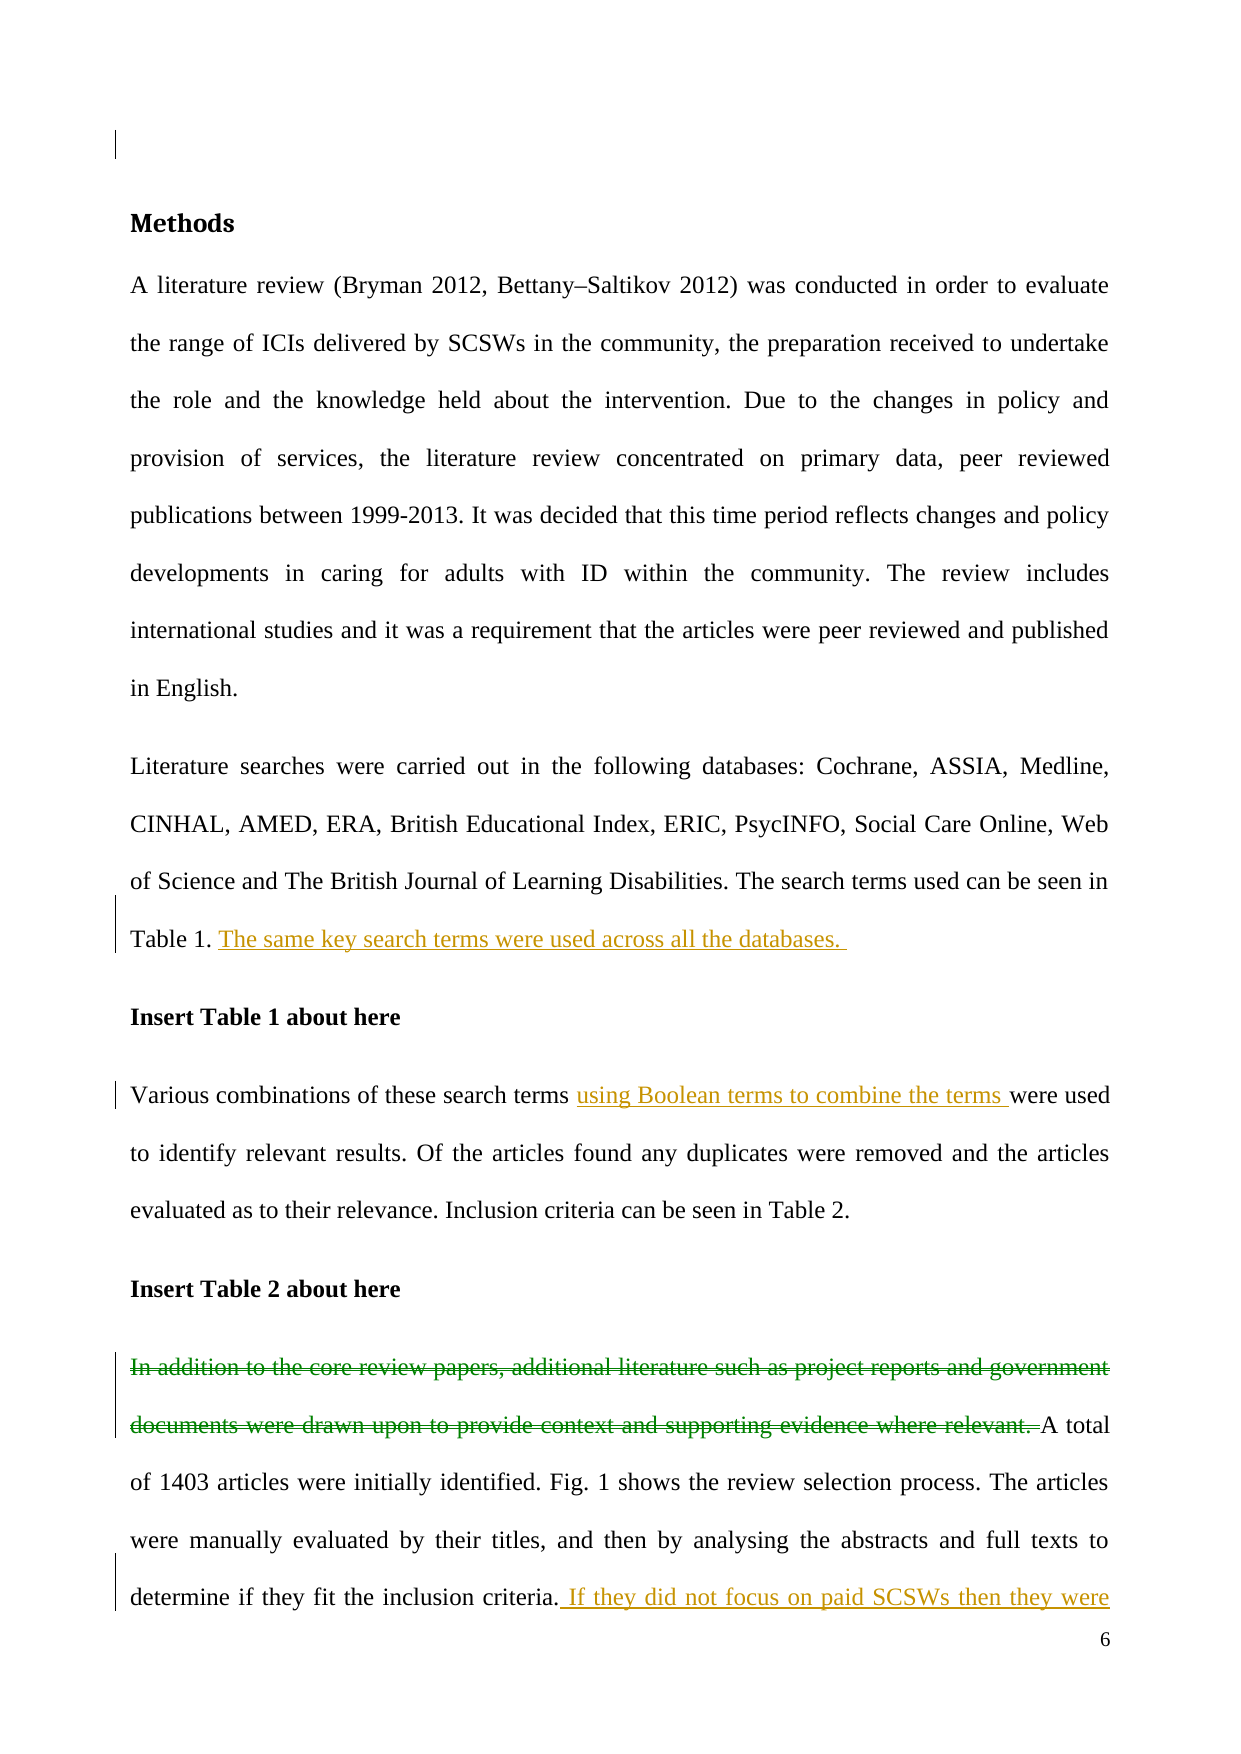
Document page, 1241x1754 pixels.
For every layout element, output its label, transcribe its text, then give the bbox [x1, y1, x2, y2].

text Insert Table 1 about here [130, 1002, 1110, 1031]
subtitle Methods [130, 208, 1110, 239]
text Insert Table 2 about here [130, 1274, 1110, 1303]
text A literature review (Bryman 2012, Bettany–Saltikov 2012) was conducted in order to evaluate the range of ICIs delivered by SCSWs in the community, the preparation received to undertake the role and the knowledge held about the intervention. Due to the changes in policy and provision of services, the literature review concentrated on primary data, peer reviewed publications between 1999-2013. It was decided that this time period reflects changes and policy developments in caring for adults with ID within the community. The review includes international studies and it was a requirement that the articles were peer reviewed and published in English. [130, 271, 1110, 702]
text Various combinations of these search terms were used to identify relevant results. Of the articles found any duplicates were removed and the articles evaluated as to their relevance. Inclusion criteria can be seen in Table 2. [130, 1081, 1110, 1224]
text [130, 1371, 1110, 1611]
text Literature searches were carried out in the following databases: Cochrane, ASSIA, Medline, CINHAL, AMED, ERA, British Educational Index, ERIC, PsycINFO, Social Care Online, Web of Science and The British Journal of Learning Disabilities. The search terms used can be seen in Table 1. [130, 751, 1110, 953]
